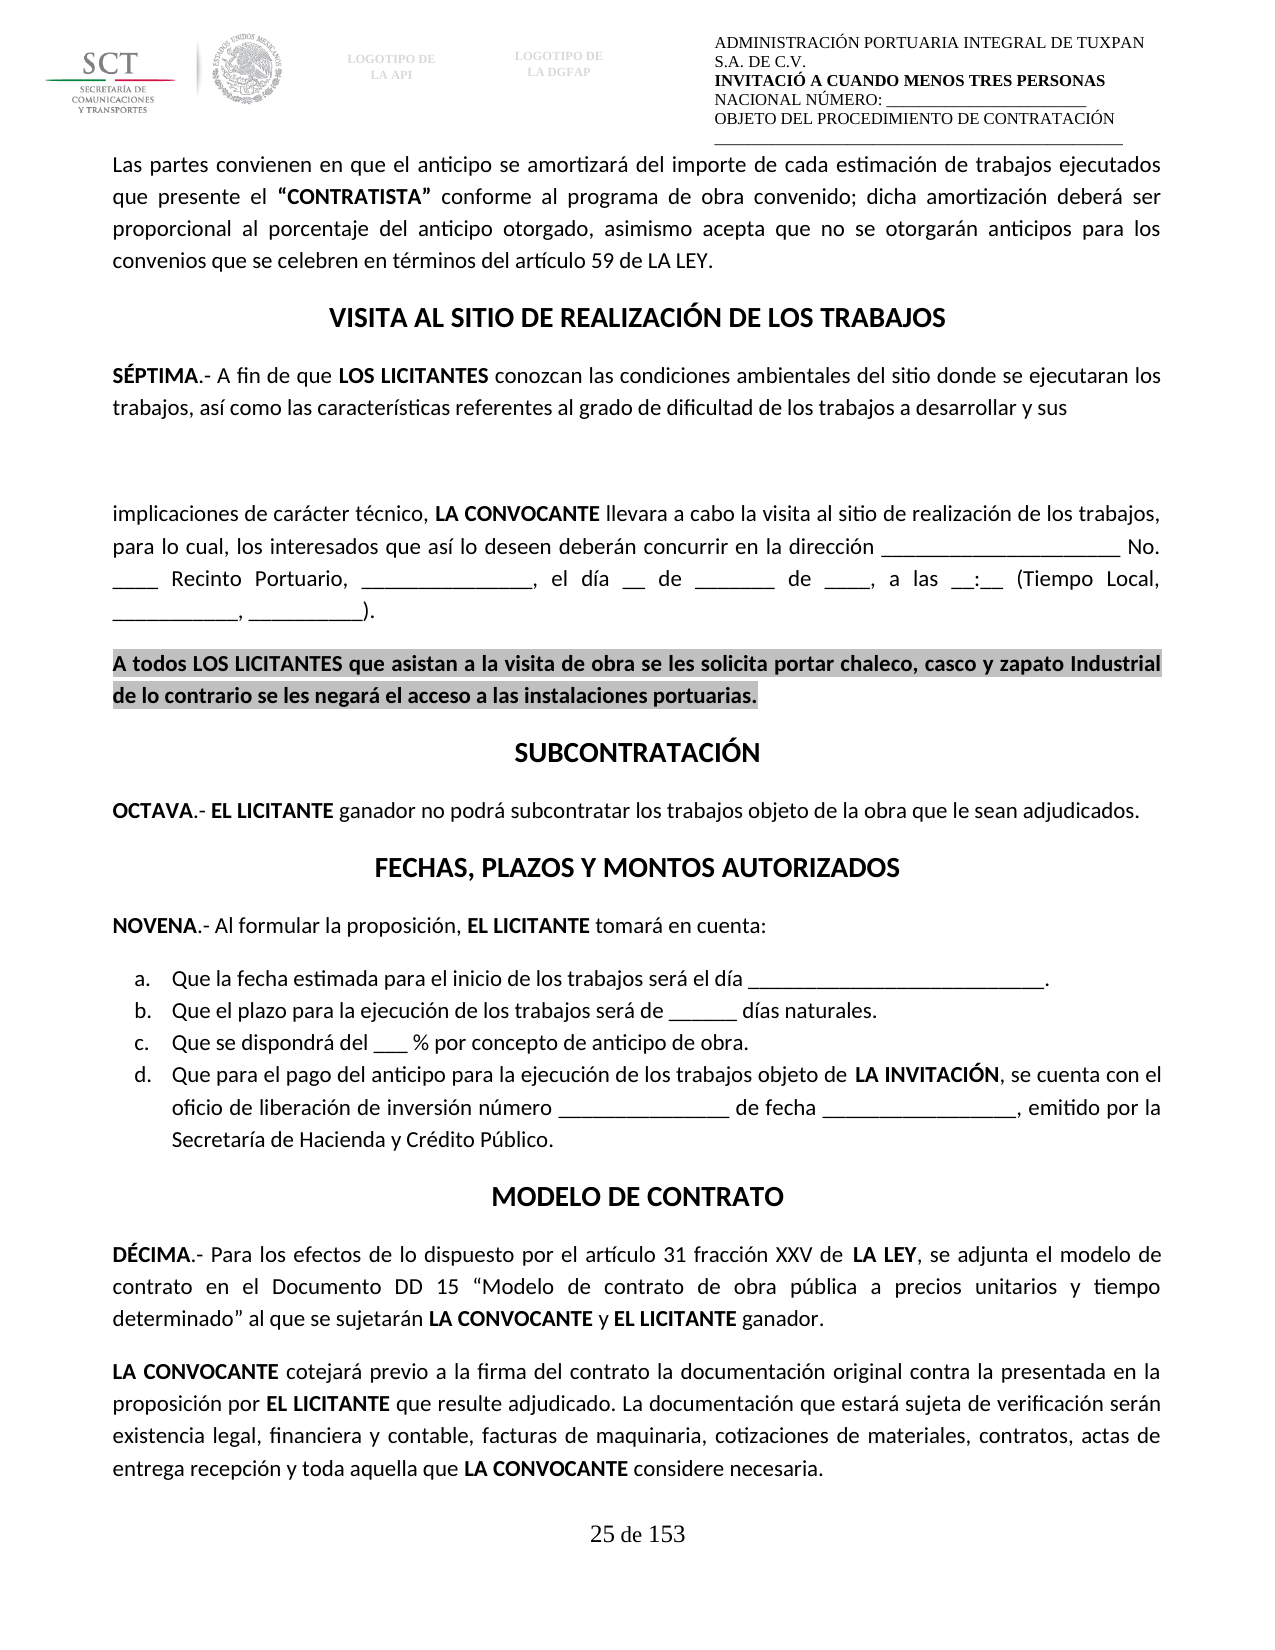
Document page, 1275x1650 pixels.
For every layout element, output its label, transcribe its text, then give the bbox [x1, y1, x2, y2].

text Las partes convienen en que el anticipo se amortizará del importe de cada estimación de trabajos ejecutados que presente el “CONTRATISTA” conforme al programa de obra convenido; dicha amortización deberá ser proporcional al porcentaje del anticipo otorgado, asimismo acepta que no se otorgarán anticipos para los convenios que se celebren en términos del artículo 59 de LA LEY. [112, 150, 1162, 274]
list Que se dispondrá del ___ % por concepto de anticipo de obra. [134, 1028, 1162, 1056]
text A todos LOS LICITANTES que asistan a la visita de obra se les solicita portar chaleco, casco y zapato Industrial de lo contrario se les negará el acceso a las instalaciones portuarias. [112, 671, 1162, 709]
picture [32, 21, 289, 117]
text SUBCONTRATACIÓN [112, 734, 1162, 770]
text DÉCIMA.- Para los efectos de lo dispuesto por el artículo 31 fracción XXV de LA LEY, se adjunta el modelo de contrato en el Documento DD 15 “Modelo de contrato de obra pública a precios unitarios y tiempo determinado” al que se sujetarán LA CONVOCANTE y EL LICITANTE ganador. [112, 1240, 1162, 1332]
text LA CONVOCANTE cotejará previo a la firma del contrato la documentación original contra la presentada en la proposición por EL LICITANTE que resulte adjudicado. La documentación que estará sujeta de verificación serán existencia legal, financiera y contable, facturas de maquinaria, cotizaciones de materiales, contratos, actas de entrega recepción y toda aquella que LA CONVOCANTE considere necesaria. [112, 1357, 1162, 1482]
list Que la fecha estimada para el inicio de los trabajos será el día __________________________. [134, 964, 1162, 992]
text FECHAS, PLAZOS Y MONTOS AUTORIZADOS [112, 849, 1162, 885]
text NOVENA.- Al formular la proposición, EL LICITANTE tomará en cuenta: [112, 911, 1162, 939]
list Que para el pago del anticipo para la ejecución de los trabajos objeto de LA INVITACIÓN, se cuenta con el oficio de liberación de inversión número _______________ de fecha _________________, emitido por la Secretaría de Hacienda y Crédito Público. [134, 1061, 1162, 1153]
text MODELO DE CONTRATO [112, 1178, 1162, 1213]
text OCTAVA.- EL LICITANTE ganador no podrá subcontratar los trabajos objeto de la obra que le sean adjudicados. [112, 796, 1162, 824]
text VISITA AL SITIO DE REALIZACIÓN DE LOS TRABAJOS [112, 299, 1162, 335]
text SÉPTIMA.- A fin de que LOS LICITANTES conozcan las condiciones ambientales del sitio donde se ejecutaran los trabajos, así como las características referentes al grado de dificultad de los trabajos a desarrollar y sus [112, 361, 1162, 422]
list Que el plazo para la ejecución de los trabajos será de ______ días naturales. [134, 996, 1162, 1024]
text implicaciones de carácter técnico, LA CONVOCANTE llevara a cabo la visita al sitio de realización de los trabajos, para lo cual, los interesados que así lo deseen deberán concurrir en la dirección _____________________ No. ____ Recinto Portuario, _______________, el día __ de _______ de ____, a las __:__ (Tiempo Local, ___________, __________). [112, 499, 1162, 624]
